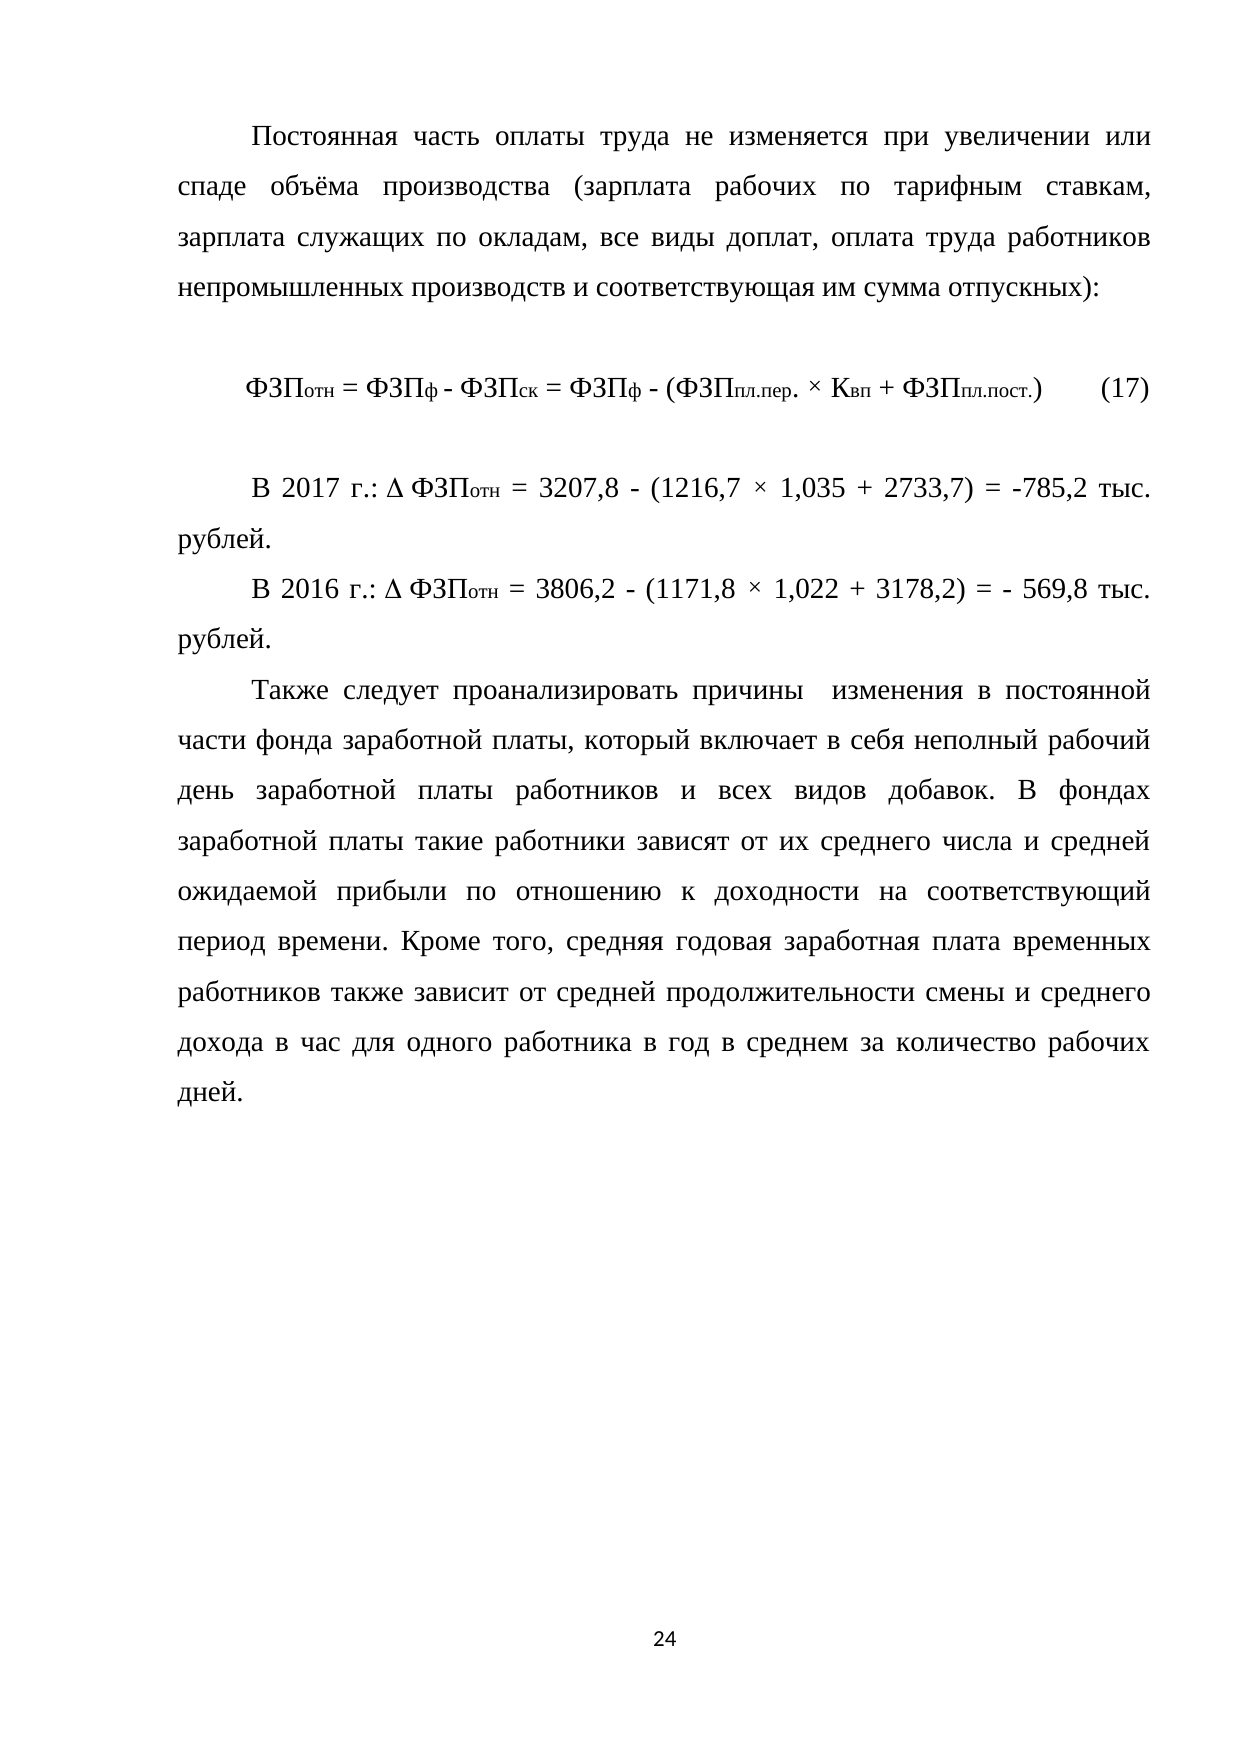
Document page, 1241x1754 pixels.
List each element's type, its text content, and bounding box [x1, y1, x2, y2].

text ФЗПотн = ФЗПф - ФЗПск = ФЗПф - (ФЗПпл.пер. Квп + ФЗПпл.пост.) (17) [177, 370, 1152, 403]
text В 2016 г.: ФЗПотн = 3806,2 - (1171,8 1,022 + 3178,2) = - 569,8 тыс. рублей. [177, 571, 1152, 655]
text Также следует проанализировать причины изменения в постоянной части фонда заработной платы, который включает в себя неполный рабочий день заработной платы работников и всех видов добавок. В фондах заработной платы такие работники зависят от их среднего числа и средней ожидаемой прибыли по отношению к доходности на соответствующий период времени. Кроме того, средняя годовая заработная плата временных работников также зависит от средней продолжительности смены и среднего дохода в час для одного работника в год в среднем за количество рабочих дней. [177, 672, 1152, 1108]
text В 2017 г.: ФЗПотн = 3207,8 - (1216,7 1,035 + 2733,7) = -785,2 тыс. рублей. [177, 470, 1152, 554]
text Постоянная часть оплаты труда не изменяется при увеличении или спаде объёма производства (зарплата рабочих по тарифным ставкам, зарплата служащих по окладам, все виды доплат, оплата труда работников непромышленных производств и соответствующая им сумма отпускных): [177, 118, 1152, 303]
